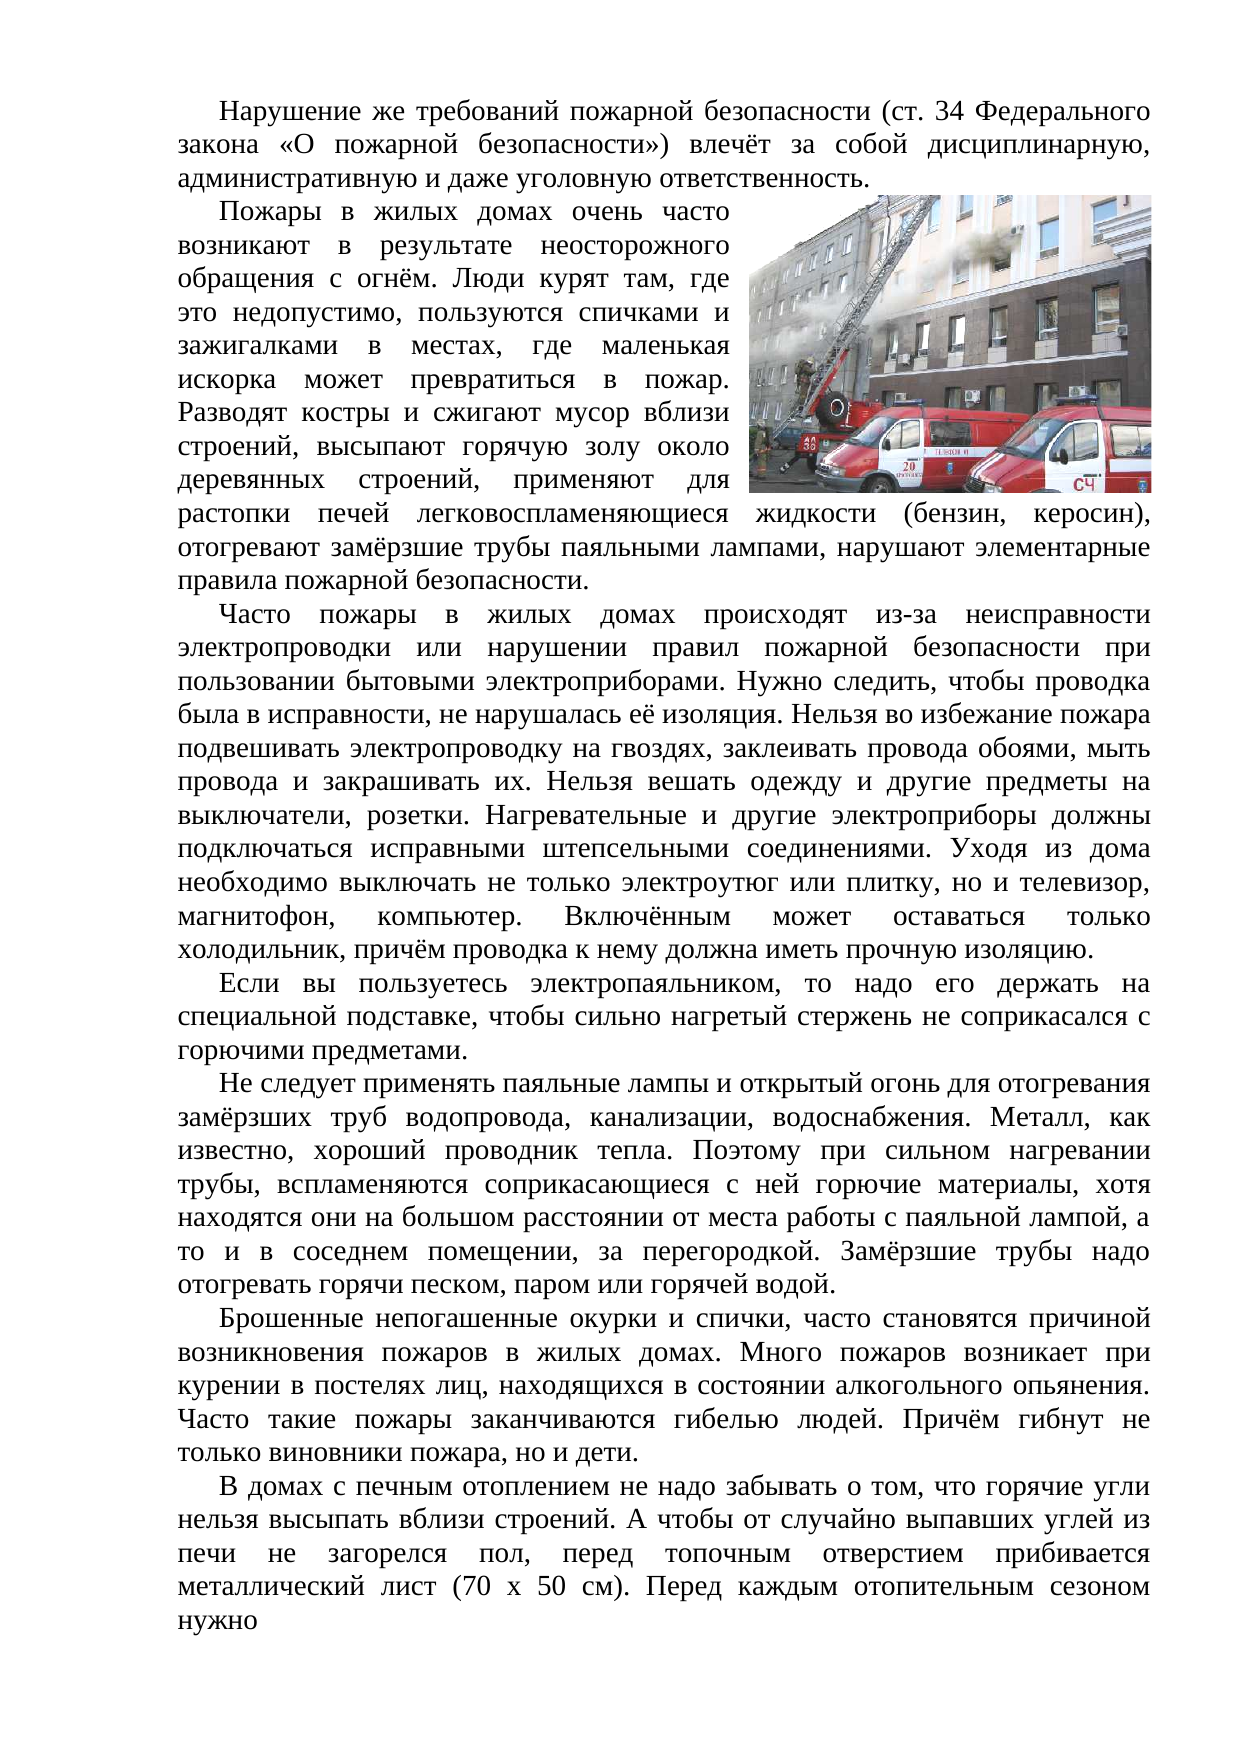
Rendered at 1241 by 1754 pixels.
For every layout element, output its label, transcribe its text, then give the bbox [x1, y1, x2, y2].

text Не следует применять паяльные лампы и открытый огонь для отогревания замёрзших труб водопровода, канализации, водоснабжения. Металл, как известно, хороший проводник тепла. Поэтому при сильном нагревании трубы, вспламеняются соприкасающиеся с ней горючие материалы, хотя находятся они на большом расстоянии от места работы с паяльной лампой, а то и в соседнем помещении, за перегородкой. Замёрзшие трубы надо отогревать горячи песком, паром или горячей водой. [177, 1065, 1152, 1300]
text Часто пожары в жилых домах происходят из-за неисправности электропроводки или нарушении правил пожарной безопасности при пользовании бытовыми электроприборами. Нужно следить, чтобы проводка была в исправности, не нарушалась её изоляция. Нельзя во избежание пожара подвешивать электропроводку на гвоздях, заклеивать провода обоями, мыть провода и закрашивать их. Нельзя вешать одежду и другие предметы на выключатели, розетки. Нагревательные и другие электроприборы должны подключаться исправными штепсельными соединениями. Уходя из дома необходимо выключать не только электроутюг или плитку, но и телевизор, магнитофон, компьютер. Включённым может оставаться только холодильник, причём проводка к нему должна иметь прочную изоляцию. [177, 596, 1152, 965]
text В домах с печным отоплением не надо забывать о том, что горячие угли нельзя высыпать вблизи строений. А чтобы от случайно выпавших углей из печи не загорелся пол, перед топочным отверстием прибивается металлический лист (70 х ). Перед каждым отопительным сезоном нужно [177, 1468, 1152, 1636]
text Нарушение же требований пожарной безопасности (ст. 34 Федерального закона «О пожарной безопасности») влечёт за собой дисциплинарную, административную и даже уголовную ответственность. [177, 93, 1152, 193]
text Брошенные непогашенные окурки и спички, часто становятся причиной возникновения пожаров в жилых домах. Много пожаров возникает при курении в постелях лиц, находящихся в состоянии алкогольного опьянения. Часто такие пожары заканчиваются гибелью людей. Причём гибнут не только виновники пожара, но и дети. [177, 1300, 1152, 1468]
text Пожары в жилых домах очень часто возникают в результате неосторожного обращения с огнём. Люди курят там, где это недопустимо, пользуются спичками и зажигалками в местах, где маленькая искорка может превратиться в пожар. Разводят костры и сжигают мусор вблизи строений, высыпают горячую золу около деревянных строений, применяют для растопки печей легковоспламеняющиеся жидкости (бензин, керосин), отогревают замёрзшие трубы паяльными лампами, нарушают элементарные правила пожарной безопасности. [177, 193, 1152, 596]
text Если вы пользуетесь электропаяльником, то надо его держать на специальной подставке, чтобы сильно нагретый стержень не соприкасался с горючими предметами. [177, 965, 1152, 1065]
